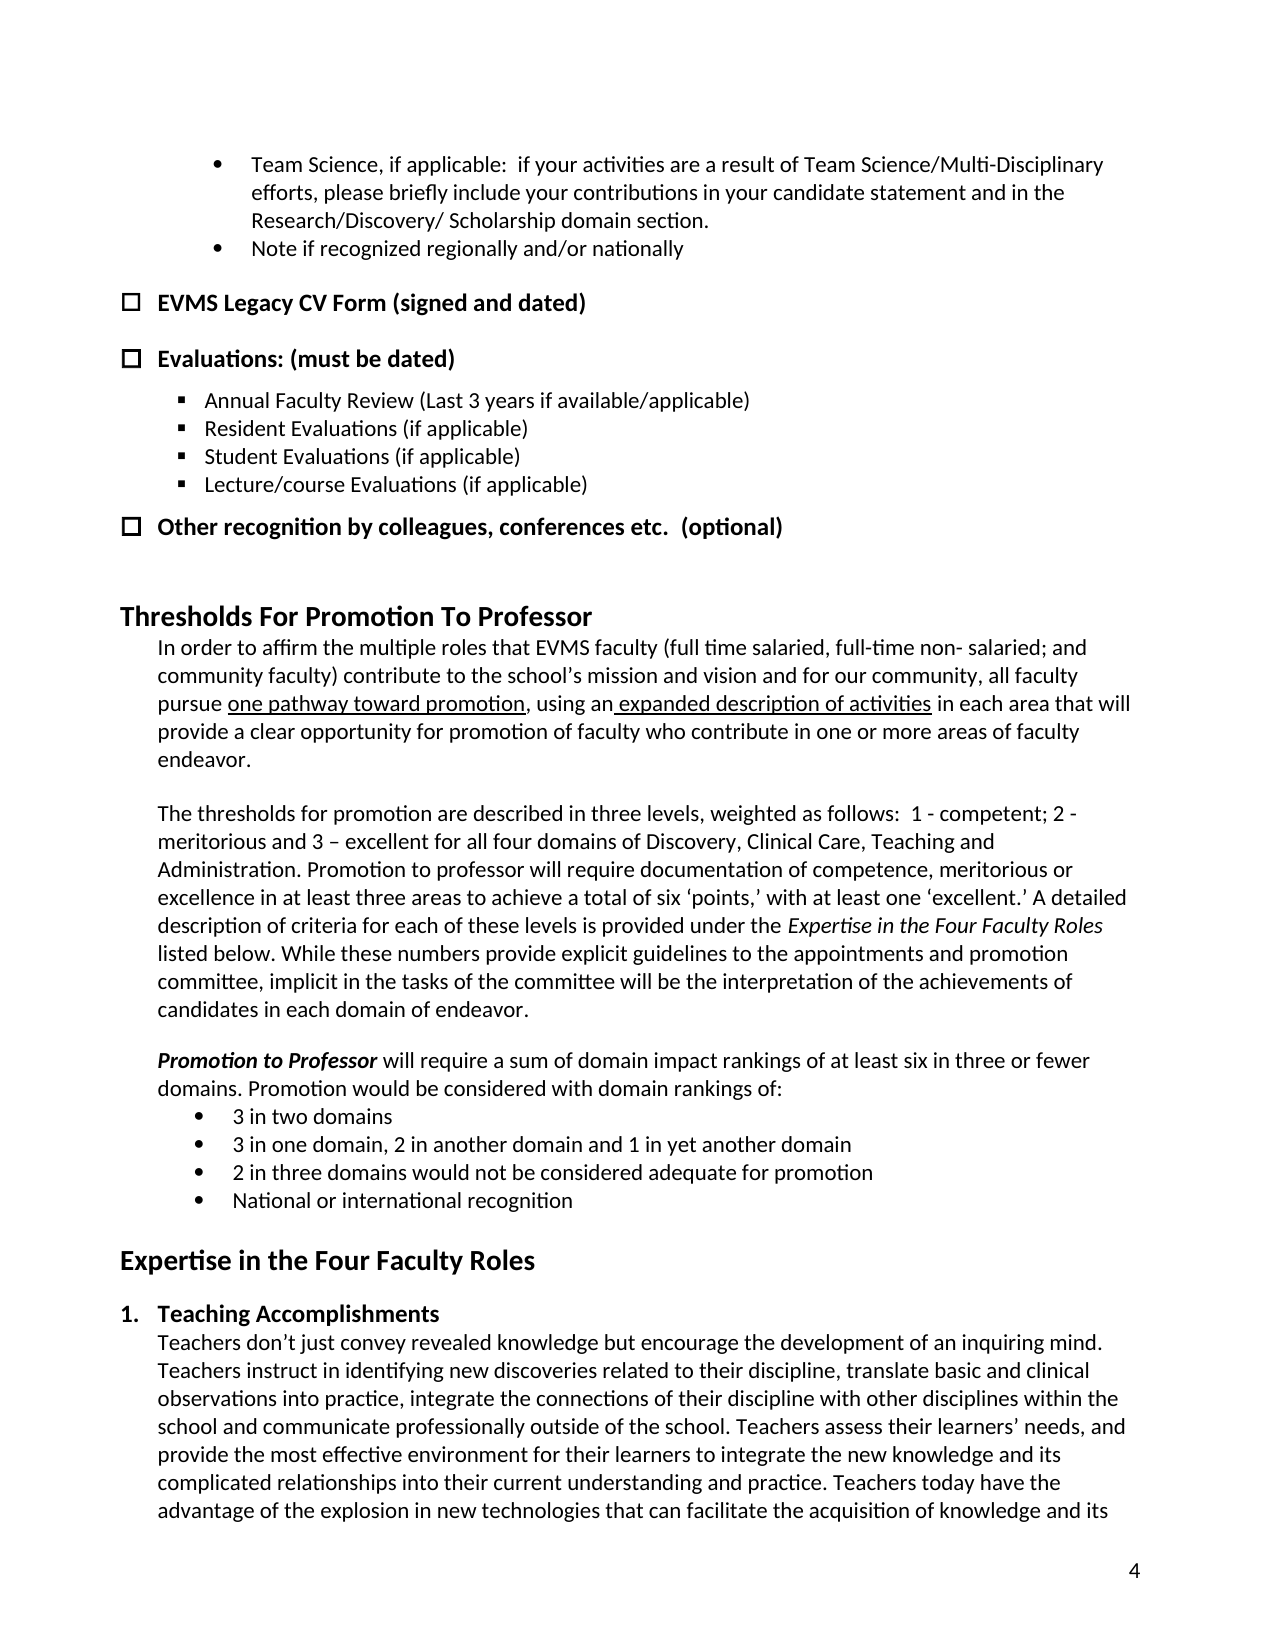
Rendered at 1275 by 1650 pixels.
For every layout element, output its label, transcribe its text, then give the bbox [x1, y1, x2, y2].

list Annual Faculty Review (Last 3 years if available/applicable) [176, 386, 1140, 414]
list Resident Evaluations (if applicable) [176, 414, 1140, 442]
text Promotion to Professor will require a sum of domain impact rankings of at least six in three or fewer domains. Promotion would be considered with domain rankings of: [157, 1046, 1140, 1102]
text The thresholds for promotion are described in three levels, weighted as follows: 1 - competent; 2 - meritorious and 3 – excellent for all four domains of Discovery, Clinical Care, Teaching and Administration. Promotion to professor will require documentation of competence, meritorious or excellence in at least three areas to achieve a total of six ‘points,’ with at least one ‘excellent.’ A detailed description of criteria for each of these levels is provided under the Expertise in the Four Faculty Roles listed below. While these numbers provide explicit guidelines to the appointments and promotion committee, implicit in the tasks of the committee will be the interpretation of the achievements of candidates in each domain of endeavor. [157, 799, 1140, 1023]
list 2 in three domains would not be considered adequate for promotion [195, 1158, 1140, 1186]
list Other recognition by colleagues, conferences etc. (optional) [120, 511, 1140, 542]
list Student Evaluations (if applicable) [176, 442, 1140, 471]
text Expertise in the Four Faculty Roles [120, 1242, 1140, 1278]
text Thresholds For Promotion To Professor [120, 598, 1140, 633]
list 3 in one domain, 2 in another domain and 1 in yet another domain [195, 1130, 1140, 1158]
text In order to affirm the multiple roles that EVMS faculty (full time salaried, full-time non- salaried; and community faculty) contribute to the school’s mission and vision and for our community, all faculty pursue one pathway toward promotion, using an expanded description of activities in each area that will provide a clear opportunity for promotion of faculty who contribute in one or more areas of faculty endeavor. [157, 633, 1140, 773]
list Team Science, if applicable: if your activities are a result of Team Science/Multi-Disciplinary efforts, please briefly include your contributions in your candidate statement and in the Research/Discovery/ Scholarship domain section. [214, 150, 1140, 234]
list Note if recognized regionally and/or nationally [214, 234, 1140, 262]
list 3 in two domains [195, 1102, 1140, 1130]
list Lecture/course Evaluations (if applicable) [176, 471, 1140, 498]
list National or international recognition [195, 1186, 1140, 1214]
list EVMS Legacy CV Form (signed and dated) [120, 287, 1140, 318]
list Teaching Accomplishments [120, 1298, 1140, 1328]
list Evaluations: (must be dated) [120, 343, 1140, 374]
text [157, 1328, 1140, 1524]
